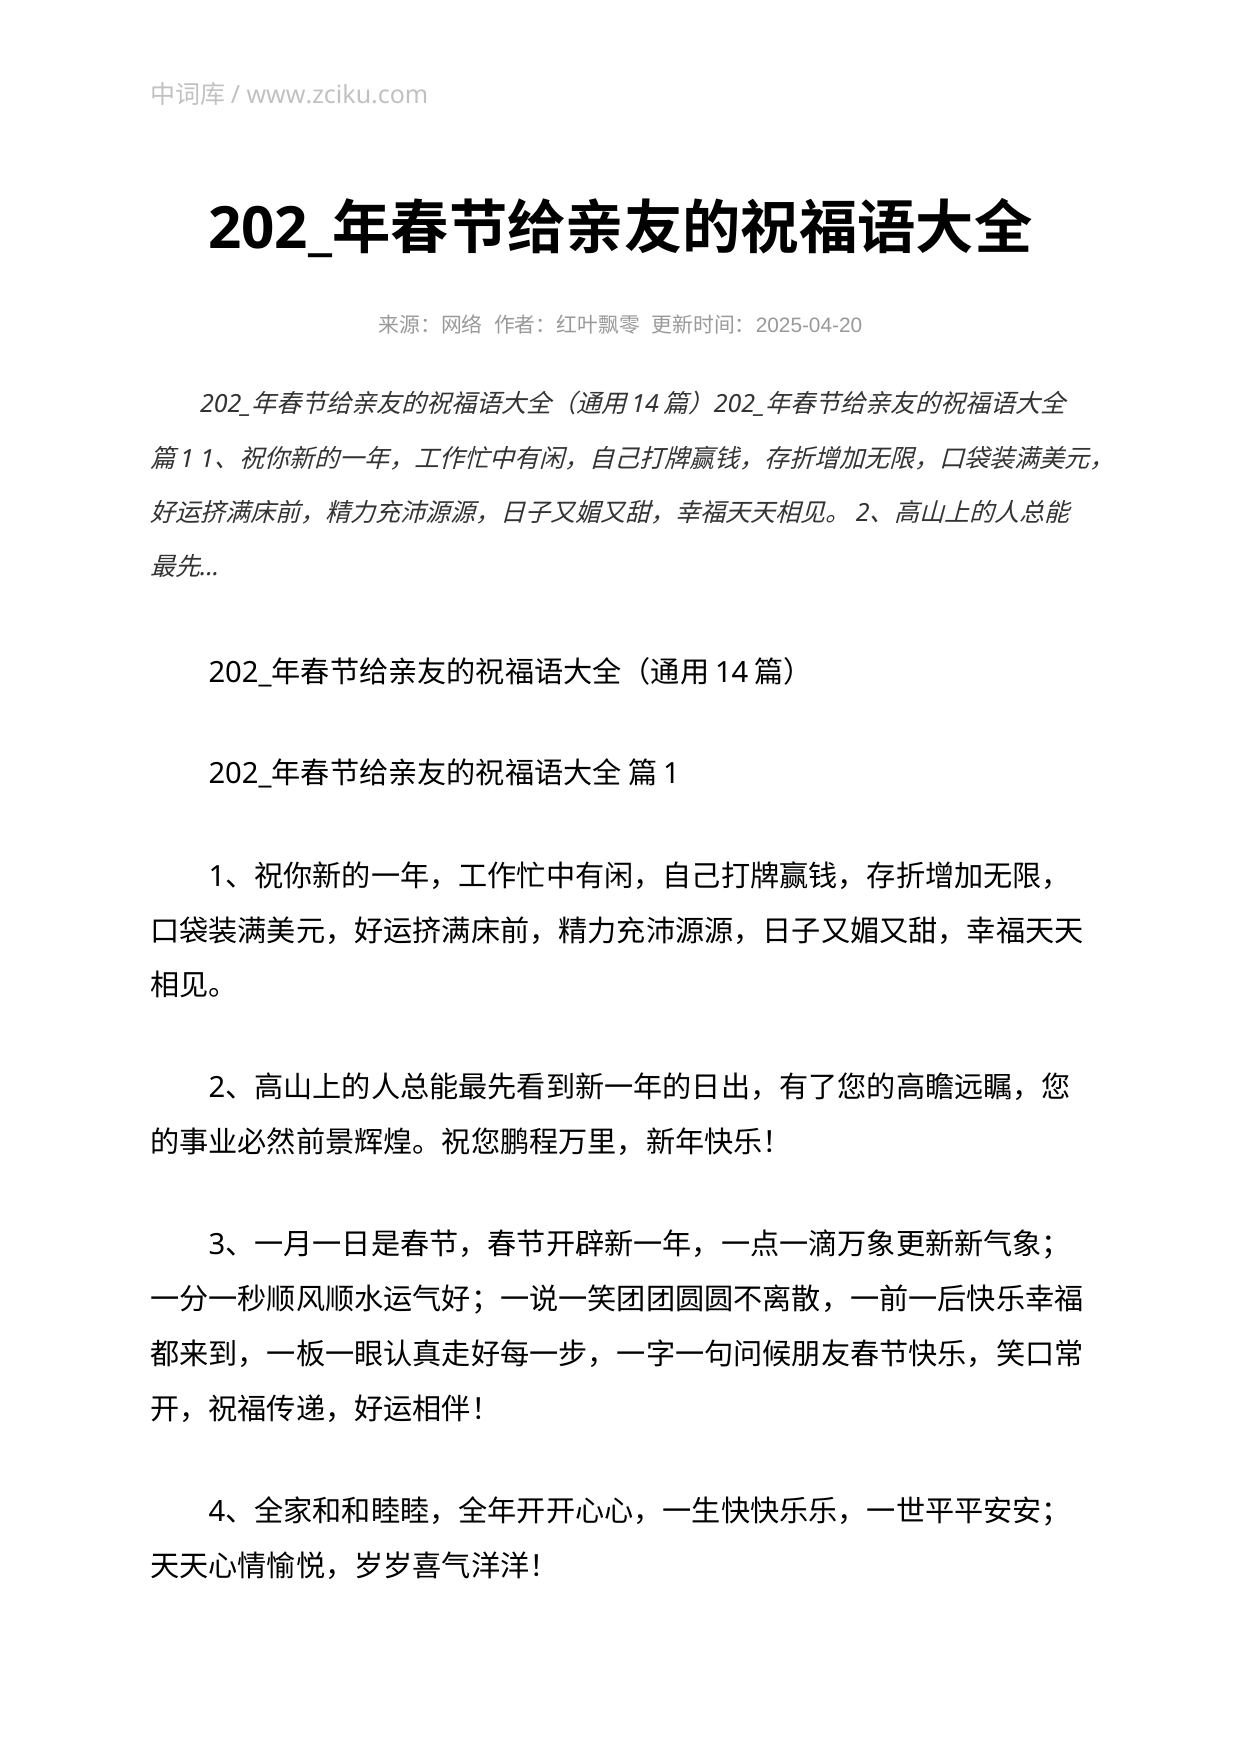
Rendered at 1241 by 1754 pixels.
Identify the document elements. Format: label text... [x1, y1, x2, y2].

text 来源：网络 作者：红叶飘零 更新时间：2025-04-20 [150, 313, 1090, 337]
text 4、全家和和睦睦，全年开开心心，一生快快乐乐，一世平平安安；天天心情愉悦，岁岁喜气洋洋！ [150, 1487, 1090, 1584]
text 2、高山上的人总能最先看到新一年的日出，有了您的高瞻远瞩，您的事业必然前景辉煌。祝您鹏程万里，新年快乐！ [150, 1064, 1090, 1161]
text 1、祝你新的一年，工作忙中有闲，自己打牌赢钱，存折增加无限，口袋装满美元，好运挤满床前，精力充沛源源，日子又媚又甜，幸福天天相见。 [150, 852, 1090, 1004]
text 202_年春节给亲友的祝福语大全（通用14篇）202_年春节给亲友的祝福语大全 篇1 1、祝你新的一年，工作忙中有闲，自己打牌赢钱，存折增加无限，口袋装满美元，好运挤满床前，精力充沛源源，日子又媚又甜，幸福天天相见。 2、高山上的人总能最先... [150, 384, 1090, 583]
text 202_年春节给亲友的祝福语大全 篇1 [150, 750, 1090, 792]
subtitle 202_年春节给亲友的祝福语大全 [150, 181, 1090, 266]
text 202_年春节给亲友的祝福语大全（通用14篇） [150, 648, 1090, 691]
text 3、一月一日是春节，春节开辟新一年，一点一滴万象更新新气象；一分一秒顺风顺水运气好；一说一笑团团圆圆不离散，一前一后快乐幸福都来到，一板一眼认真走好每一步，一字一句问候朋友春节快乐，笑口常开，祝福传递，好运相伴！ [150, 1221, 1090, 1428]
